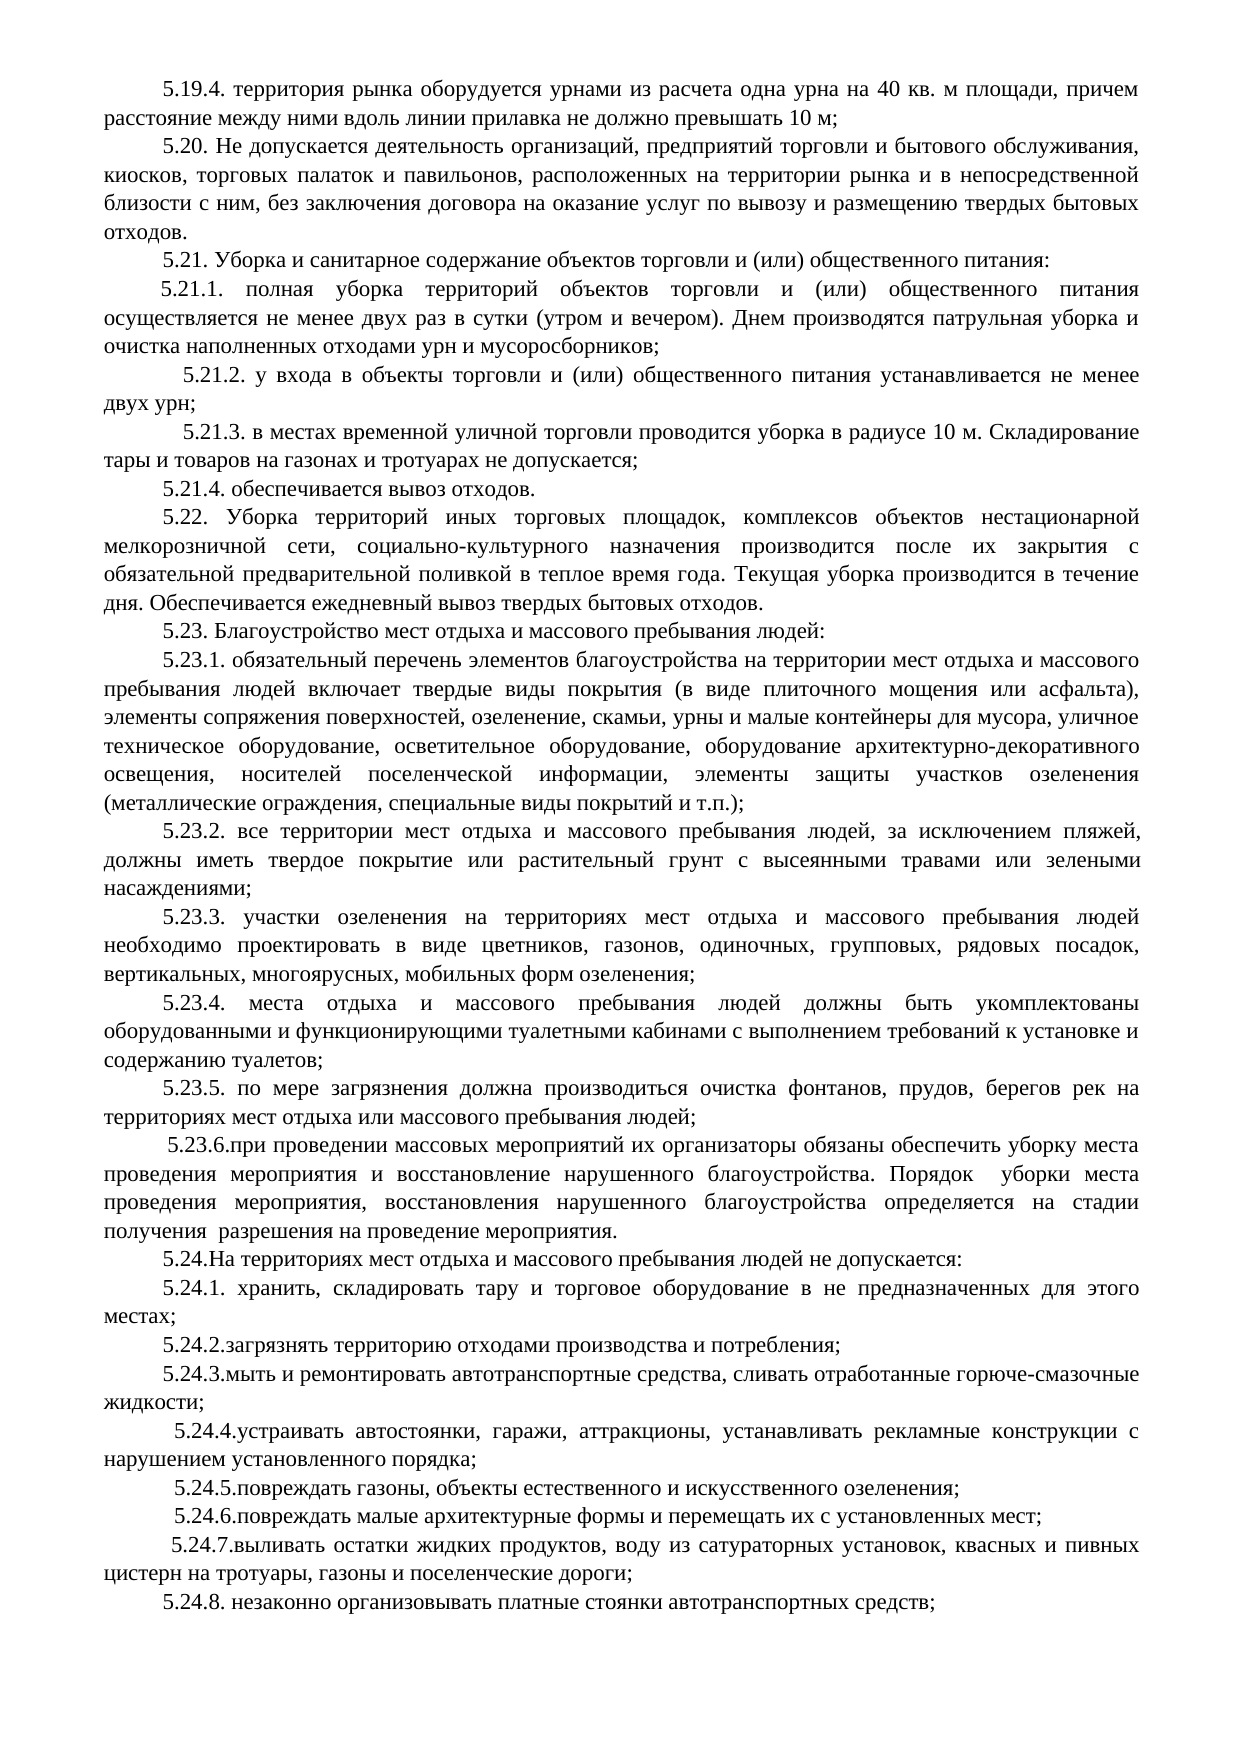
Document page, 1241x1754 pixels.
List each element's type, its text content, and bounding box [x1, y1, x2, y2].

text 5.23.6.при проведении массовых мероприятий их организаторы обязаны обеспечить уборку места проведения мероприятия и восстановление нарушенного благоустройства. Порядок уборки места проведения мероприятия, восстановления нарушенного благоустройства определяется на стадии получения разрешения на проведение мероприятия. [103, 1130, 1141, 1244]
text 5.24.4.устраивать автостоянки, гаражи, аттракционы, устанавливать рекламные конструкции с нарушением установленного порядка; [103, 1415, 1141, 1472]
text 5.24.6.повреждать малые архитектурные формы и перемещать их с установленных мест; [103, 1501, 1143, 1529]
text 5.21.4. обеспечивается вывоз отходов. [103, 473, 1143, 502]
text 5.23.2. все территории мест отдыха и массового пребывания людей, за исключением пляжей, должны иметь твердое покрытие или растительный грунт с высеянными травами или зелеными насаждениями; [103, 816, 1143, 902]
text 5.23.3. участки озеленения на территориях мест отдыха и массового пребывания людей необходимо проектировать в виде цветников, газонов, одиночных, групповых, рядовых посадок, вертикальных, многоярусных, мобильных форм озеленения; [103, 902, 1141, 987]
text 5.21.3. в местах временной уличной торговли проводится уборка в радиусе 10 м. Складирование тары и товаров на газонах и тротуарах не допускается; [103, 416, 1141, 473]
text 5.19.4. территория рынка оборудуется урнами из расчета одна урна на 40 кв. м площади, причем расстояние между ними вдоль линии прилавка не должно превышать 10 м; [103, 74, 1141, 131]
text 5.23.4. места отдыха и массового пребывания людей должны быть укомплектованы оборудованными и функционирующими туалетными кабинами с выполнением требований к установке и содержанию туалетов; [103, 987, 1141, 1073]
text 5.24.7.выливать остатки жидких продуктов, воду из сатураторных установок, квасных и пивных цистерн на тротуары, газоны и поселенческие дороги; [103, 1529, 1141, 1587]
text 5.21.2. у входа в объекты торговли и (или) общественного питания устанавливается не менее двух урн; [103, 359, 1141, 416]
text 5.23.5. по мере загрязнения должна производиться очистка фонтанов, прудов, берегов рек на территориях мест отдыха или массового пребывания людей; [103, 1073, 1141, 1130]
text 5.23.1. обязательный перечень элементов благоустройства на территории мест отдыха и массового пребывания людей включает твердые виды покрытия (в виде плиточного мощения или асфальта), элементы сопряжения поверхностей, озеленение, скамьи, урны и малые контейнеры для мусора, уличное техническое оборудование, осветительное оборудование, оборудование архитектурно-декоративного освещения, носителей поселенческой информации, элементы защиты участков озеленения (металлические ограждения, специальные виды покрытий и т.п.); [103, 645, 1141, 816]
text 5.24.2.загрязнять территорию отходами производства и потребления; [103, 1330, 1143, 1358]
text 5.20. Не допускается деятельность организаций, предприятий торговли и бытового обслуживания, киосков, торговых палаток и павильонов, расположенных на территории рынка и в непосредственной близости с ним, без заключения договора на оказание услуг по вывозу и размещению твердых бытовых отходов. [103, 131, 1141, 245]
text 5.22. Уборка территорий иных торговых площадок, комплексов объектов нестационарной мелкорозничной сети, социально-культурного назначения производится после их закрытия с обязательной предварительной поливкой в теплое время года. Текущая уборка производится в течение дня. Обеспечивается ежедневный вывоз твердых бытовых отходов. [103, 502, 1141, 616]
text 5.21. Уборка и санитарное содержание объектов торговли и (или) общественного питания: [106, 245, 1143, 274]
text 5.24.1. хранить, складировать тару и торговое оборудование в не предназначенных для этого местах; [103, 1273, 1141, 1330]
text 5.21.1. полная уборка территорий объектов торговли и (или) общественного питания осуществляется не менее двух раз в сутки (утром и вечером). Днем производятся патрульная уборка и очистка наполненных отходами урн и мусоросборников; [103, 274, 1141, 359]
text 5.24.5.повреждать газоны, объекты естественного и искусственного озеленения; [103, 1472, 1143, 1501]
text 5.24.На территориях мест отдыха и массового пребывания людей не допускается: [103, 1244, 1143, 1273]
text 5.23. Благоустройство мест отдыха и массового пребывания людей: [103, 616, 1143, 645]
text 5.24.3.мыть и ремонтировать автотранспортные средства, сливать отработанные горюче-смазочные жидкости; [103, 1358, 1141, 1415]
text 5.24.8. незаконно организовывать платные стоянки автотранспортных средств; [103, 1587, 1143, 1615]
